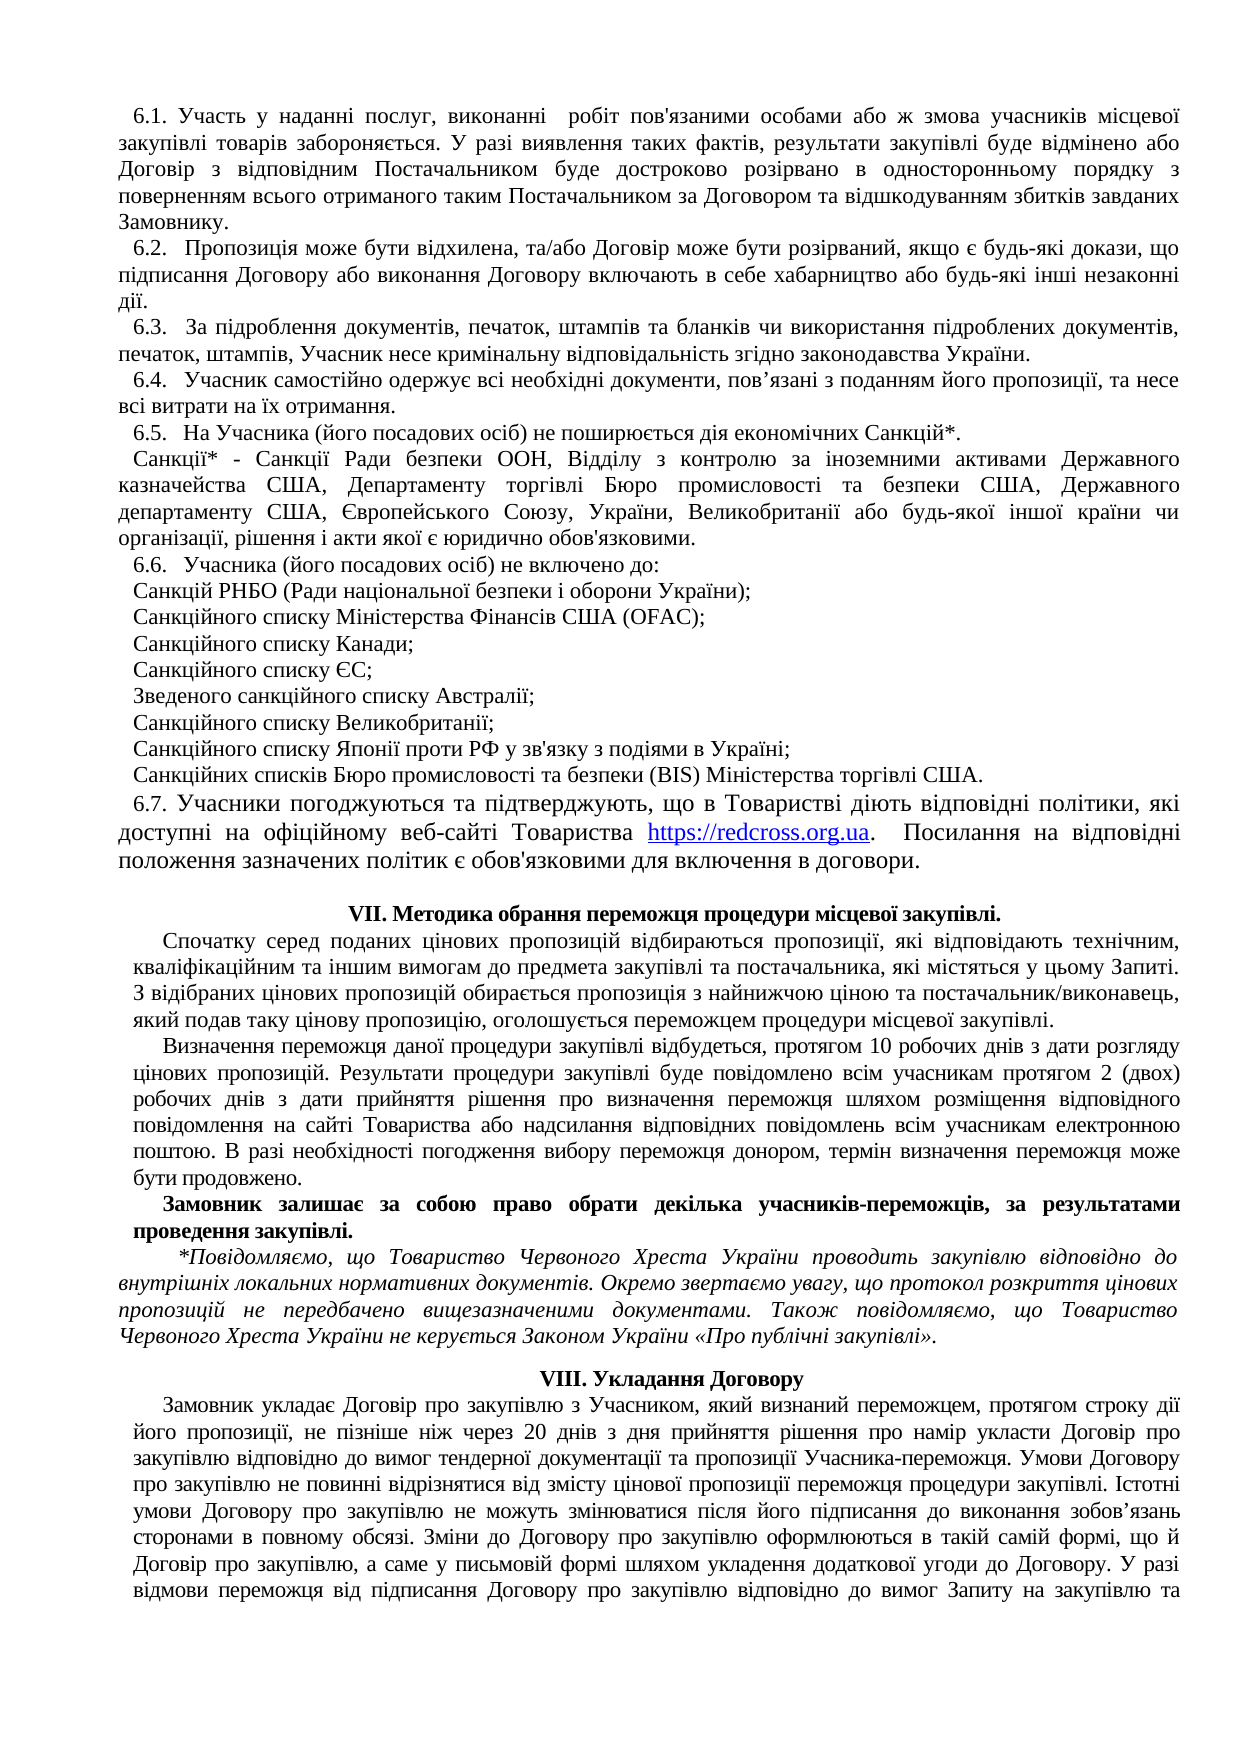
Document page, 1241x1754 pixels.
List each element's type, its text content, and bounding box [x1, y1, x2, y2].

list На Учасника (його посадових осіб) не поширюється дія економічних Санкцій*. [118, 419, 1181, 445]
text Санкцій РНБО (Ради національної безпеки і оборони України); [118, 577, 1181, 603]
text Спочатку серед поданих цінових пропозицій відбираються пропозиції, які відповідають технічним, кваліфікаційним та іншим вимогам до предмета закупівлі та постачальника, які містяться у цьому Запиті. З відібраних цінових пропозицій обирається пропозиція з найнижчою ціною та постачальник/виконавець, який подав таку цінову пропозицію, оголошується переможцем процедури місцевої закупівлі. [133, 927, 1181, 1032]
list За підроблення документів, печаток, штампів та бланків чи використання підроблених документів, печаток, штампів, Учасник несе кримінальну відповідальність згідно законодавства України. [118, 313, 1181, 366]
text Замовник залишає за собою право обрати декілька учасників-переможців, за результатами проведення закупівлі. [133, 1190, 1181, 1243]
text Санкційного списку ЄС; [118, 656, 1181, 682]
text Зведеного санкційного списку Австралії; [118, 682, 1181, 709]
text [133, 1391, 1181, 1602]
list Участь у наданні послуг, виконанні робіт пов'язаними особами або ж змова учасників місцевої закупівлі товарів забороняється. У разі виявлення таких фактів, результати закупівлі буде відмінено або Договір з відповідним Постачальником буде достроково розірвано в односторонньому порядку з поверненням всього отриманого таким Постачальником за Договором та відшкодуванням збитків завданих Замовнику. [118, 103, 1181, 234]
text Визначення переможця даної процедури закупівлі відбудеться, протягом 10 робочих днів з дати розгляду цінових пропозицій. Результати процедури закупівлі буде повідомлено всім учасникам протягом 2 (двох) робочих днів з дати прийняття рішення про визначення переможця шляхом розміщення відповідного повідомлення на сайті Товариства або надсилання відповідних повідомлень всім учасникам електронною поштою. В разі необхідності погодження вибору переможця донором, термін визначення переможця може бути продовжено. [133, 1032, 1181, 1190]
text VIII. Укладання Договору [133, 1365, 1181, 1391]
list Учасник самостійно одержує всі необхідні документи, пов’язані з поданням його пропозиції, та несе всі витрати на їх отримання. [118, 366, 1181, 419]
text Санкційного списку Канади; [118, 630, 1181, 656]
text Санкційного списку Міністерства Фінансів США (OFAC); [118, 603, 1181, 630]
text Санкційного списку Японії проти РФ у зв'язку з подіями в Україні; [118, 735, 1181, 761]
text 6.7. Учасники погоджуються та підтверджують, що в Товаристві діють відповідні політики, які доступні на офіційному веб-сайті Товариства https://redcross.org.ua. Посилання на відповідні положення зазначених політик є обов'язковими для включення в договори. [118, 788, 1181, 874]
text Санкції* - Санкції Ради безпеки ООН, Відділу з контролю за іноземними активами Державного казначейства США, Департаменту торгівлі Бюро промисловості та безпеки США, Державного департаменту США, Європейського Союзу, України, Великобританії або будь-якої іншої країни чи організації, рішення і акти якої є юридично обов'язковими. [118, 445, 1181, 551]
text *Повідомляємо, що Товариство Червоного Хреста України проводить закупівлю відповідно до внутрішніх локальних нормативних документів. Окремо звертаємо увагу, що протокол розкриття цінових пропозицій не передбачено вищезазначеними документами. Також повідомляємо, що Товариство Червоного Хреста України не керується Законом України «Про публічні закупівлі». [118, 1243, 1181, 1348]
list Пропозиція може бути відхилена, та/або Договір може бути розірваний, якщо є будь-які докази, що підписання Договору або виконання Договору включають в себе хабарництво або будь-які інші незаконні дії. [118, 234, 1181, 313]
list Учасника (його посадових осіб) не включено до: [118, 551, 1181, 577]
text Санкційних списків Бюро промисловості та безпеки (BIS) Міністерства торгівлі США. [118, 761, 1181, 788]
text VII. Методика обрання переможця процедури місцевої закупівлі. [133, 900, 1181, 927]
text Санкційного списку Великобританії; [118, 709, 1181, 735]
